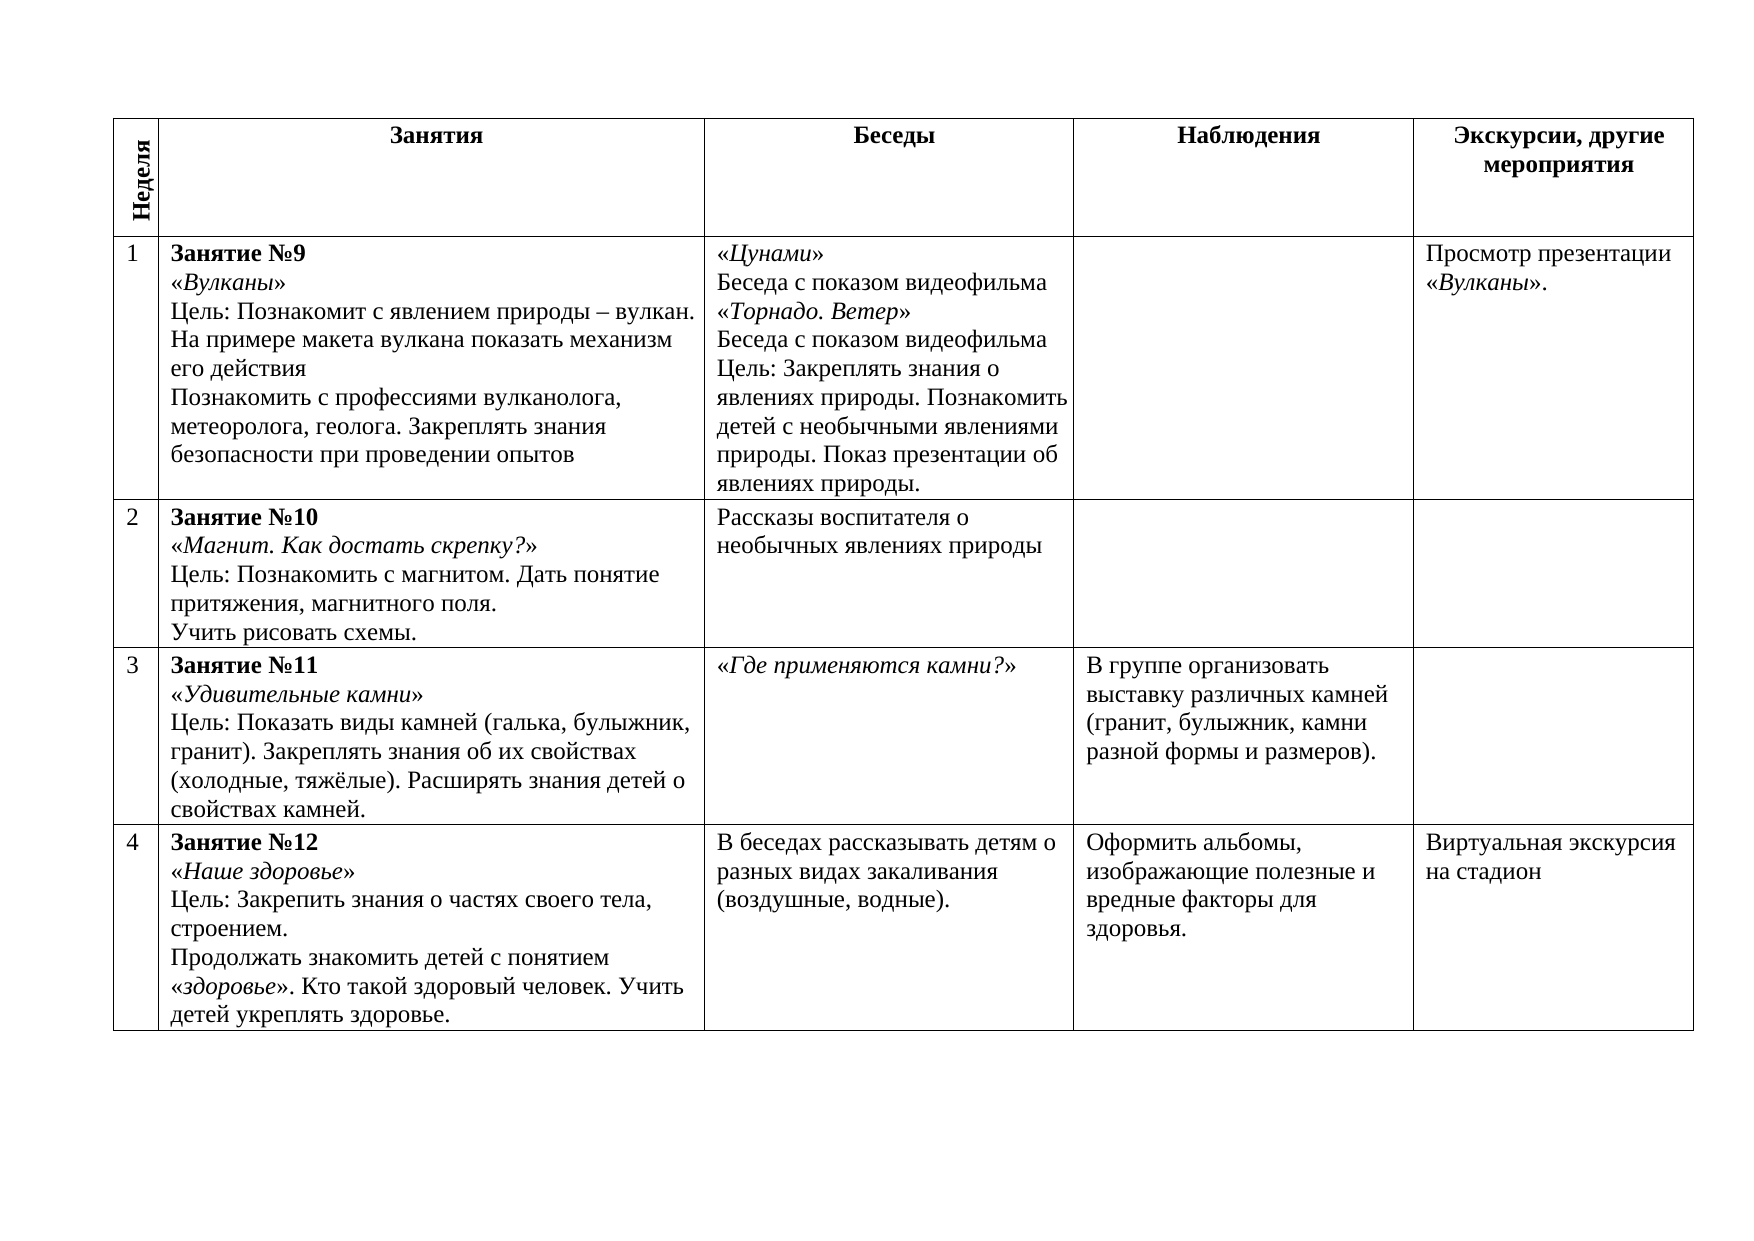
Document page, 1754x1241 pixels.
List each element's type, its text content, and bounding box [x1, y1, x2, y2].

table_cell В группе организовать выставку различных камней (гранит, булыжник, камни разной формы и размеров). [1074, 648, 1413, 824]
table_cell В беседах рассказывать детям о разных видах закаливания (воздушные, водные). [705, 825, 1073, 1030]
table_cell [1074, 500, 1413, 647]
table_header Экскурсии, другие мероприятия [1414, 119, 1693, 236]
table_cell Оформить альбомы, изображающие полезные и вредные факторы для здоровья. [1074, 825, 1413, 1030]
table_cell 4 [114, 825, 158, 1030]
table_cell Виртуальная экскурсия на стадион [1414, 825, 1693, 1030]
table_cell Занятие №12 «Наше здоровье» Цель: Закрепить знания о частях своего тела, строением. Продолжать знакомить детей с понятием «здоровье». Кто такой здоровый человек. Учить детей укреплять здоровье. [159, 825, 704, 1030]
table_cell Занятие №9 «Вулканы» Цель: Познакомит с явлением природы – вулкан. На примере макета вулкана показать механизм его действия Познакомить с профессиями вулканолога, метеоролога, геолога. Закреплять знания безопасности при проведении опытов [159, 237, 704, 499]
table_cell Просмотр презентации «Вулканы». [1414, 237, 1693, 499]
table_cell «Где применяются камни?» [705, 648, 1073, 824]
table_header Неделя [114, 119, 158, 236]
table_cell [1414, 500, 1693, 647]
table_cell «Цунами» Беседа с показом видеофильма «Торнадо. Ветер» Беседа с показом видеофильма Цель: Закреплять знания о явлениях природы. Познакомить детей с необычными явлениями природы. Показ презентации об явлениях природы. [705, 237, 1073, 499]
table_cell 2 [114, 500, 158, 647]
table_cell [1414, 648, 1693, 824]
table_cell [1074, 237, 1413, 499]
table_header Беседы [705, 119, 1073, 236]
table_header Наблюдения [1074, 119, 1413, 236]
table_cell Занятие №11 «Удивительные камни» Цель: Показать виды камней (галька, булыжник, гранит). Закреплять знания об их свойствах (холодные, тяжёлые). Расширять знания детей о свойствах камней. [159, 648, 704, 824]
table_cell Занятие №10 «Магнит. Как достать скрепку?» Цель: Познакомить с магнитом. Дать понятие притяжения, магнитного поля. Учить рисовать схемы. [159, 500, 704, 647]
table_cell 3 [114, 648, 158, 824]
table_header Занятия [159, 119, 704, 236]
table_cell 1 [114, 237, 158, 499]
table_cell Рассказы воспитателя о необычных явлениях природы [705, 500, 1073, 647]
